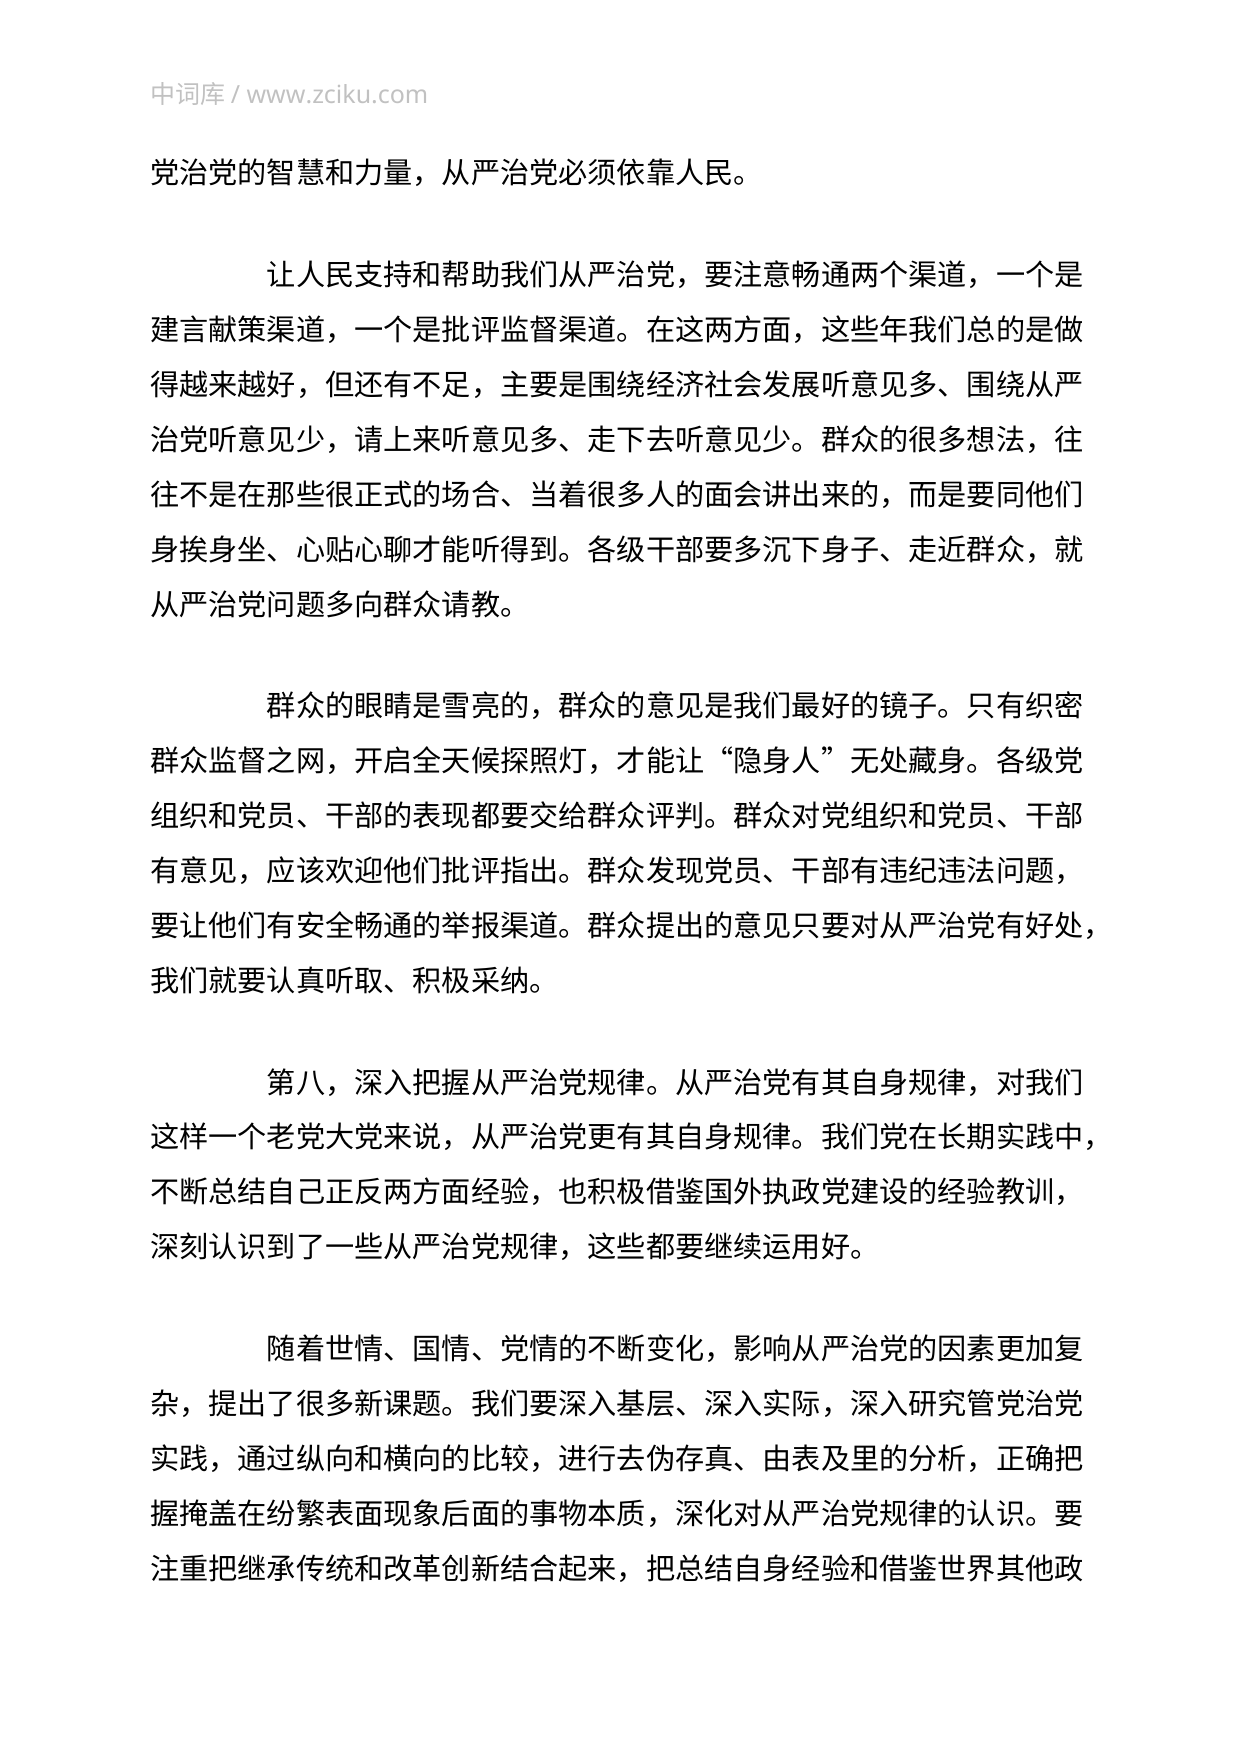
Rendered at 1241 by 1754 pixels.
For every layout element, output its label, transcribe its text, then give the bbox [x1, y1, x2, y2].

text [150, 150, 1090, 192]
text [150, 1326, 1090, 1587]
text 第八，深入把握从严治党规律。从严治党有其自身规律，对我们这样一个老党大党来说，从严治党更有其自身规律。我们党在长期实践中，不断总结自己正反两方面经验，也积极借鉴国外执政党建设的经验教训，深刻认识到了一些从严治党规律，这些都要继续运用好。 [150, 1059, 1090, 1266]
text 让人民支持和帮助我们从严治党，要注意畅通两个渠道，一个是建言献策渠道，一个是批评监督渠道。在这两方面，这些年我们总的是做得越来越好，但还有不足，主要是围绕经济社会发展听意见多、围绕从严治党听意见少，请上来听意见多、走下去听意见少。群众的很多想法，往往不是在那些很正式的场合、当着很多人的面会讲出来的，而是要同他们身挨身坐、心贴心聊才能听得到。各级干部要多沉下身子、走近群众，就从严治党问题多向群众请教。 [150, 252, 1090, 623]
text 群众的眼睛是雪亮的，群众的意见是我们最好的镜子。只有织密群众监督之网，开启全天候探照灯，才能让“隐身人”无处藏身。各级党组织和党员、干部的表现都要交给群众评判。群众对党组织和党员、干部有意见，应该欢迎他们批评指出。群众发现党员、干部有违纪违法问题，要让他们有安全畅通的举报渠道。群众提出的意见只要对从严治党有好处，我们就要认真听取、积极采纳。 [150, 683, 1090, 1000]
